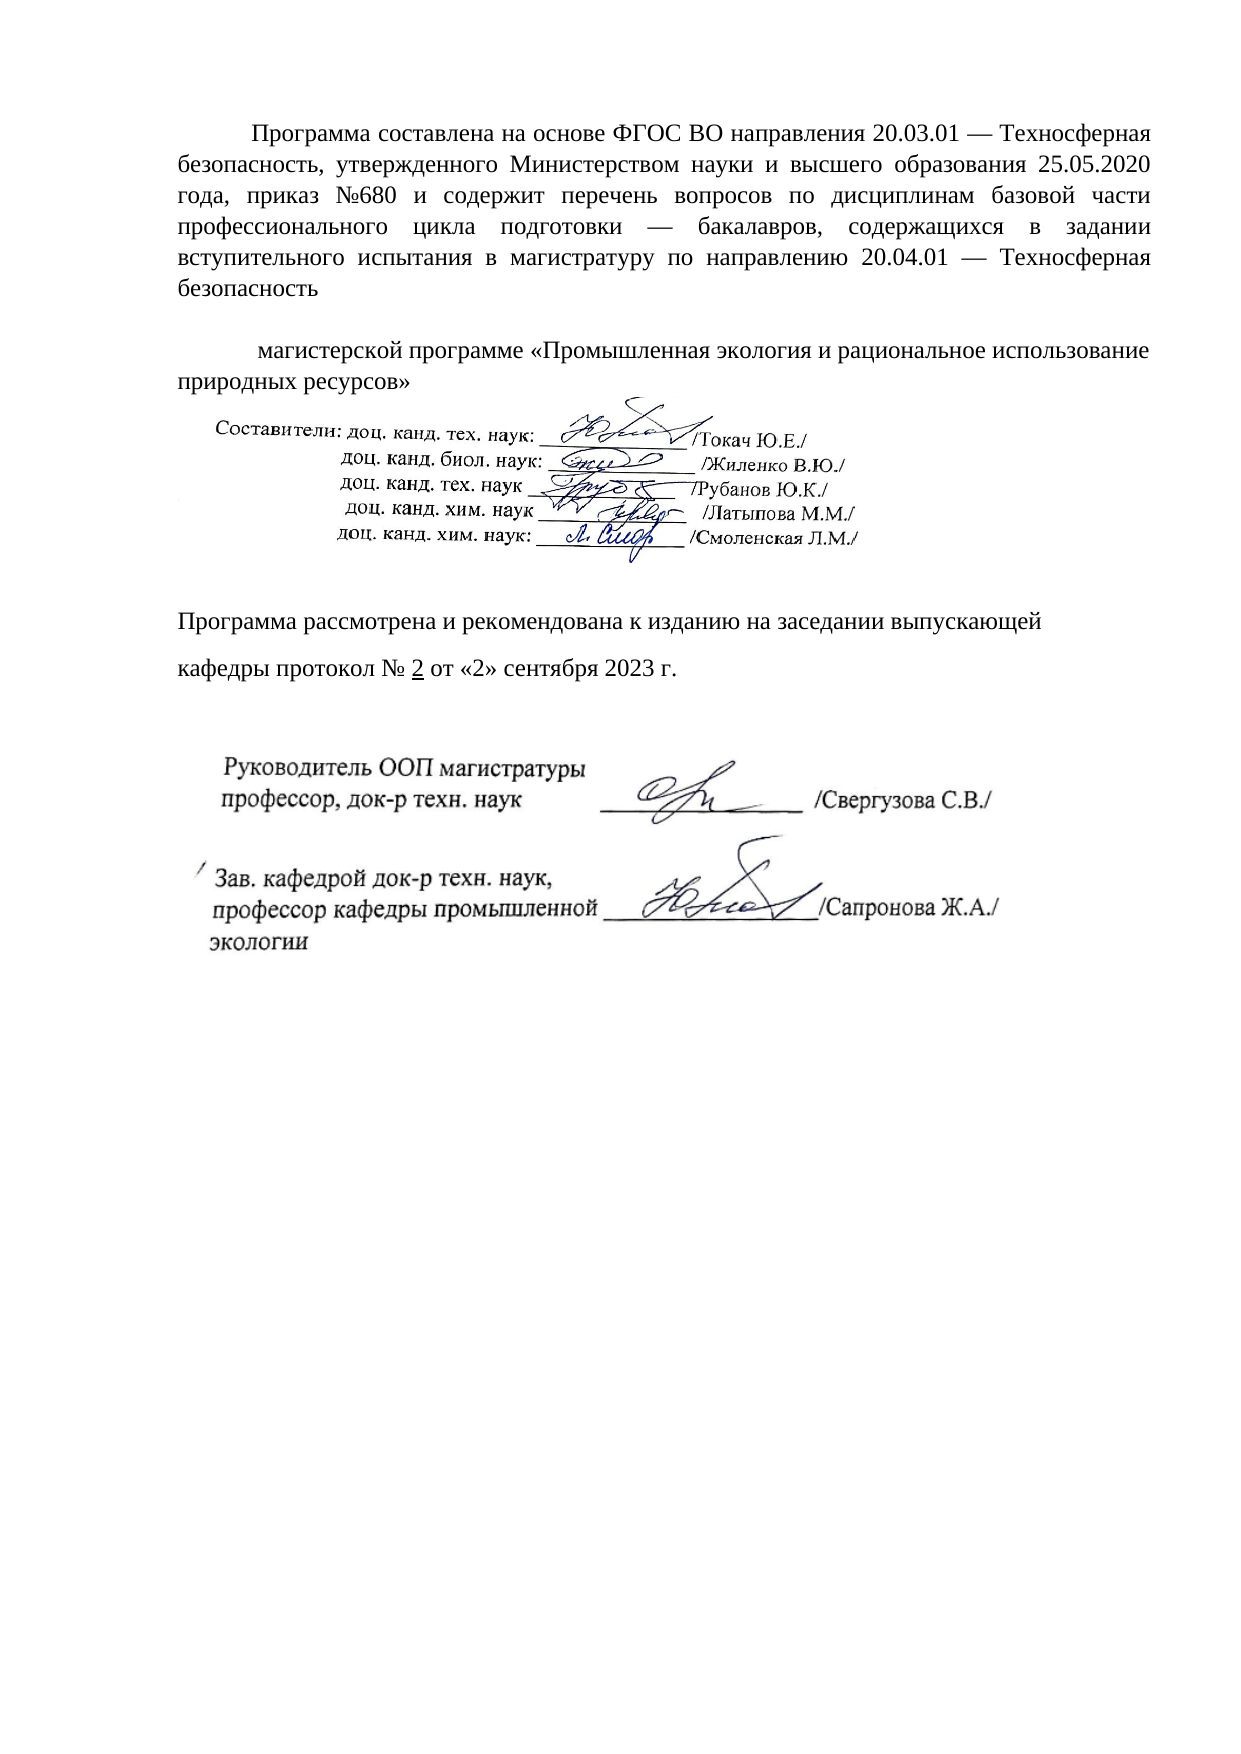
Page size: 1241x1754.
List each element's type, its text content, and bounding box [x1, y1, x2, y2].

picture [177, 397, 913, 574]
picture [177, 748, 1015, 967]
text кафедры протокол № 2 от «2» сентября 2023 г. [177, 653, 1152, 682]
text Программа составлена на основе ФГОС ВО направления 20.03.01 — Техносферная безопасность, утвержденного Министерством науки и высшего образования 25.05.2020 года, приказ №680 и содержит перечень вопросов по дисциплинам базовой части профессионального цикла подготовки — бакалавров, содержащихся в задании вступительного испытания в магистратуру по направлению 20.04.01 — Техносферная безопасность [177, 118, 1152, 302]
text Программа рассмотрена и рекомендована к изданию на заседании выпускающей [177, 606, 1152, 634]
